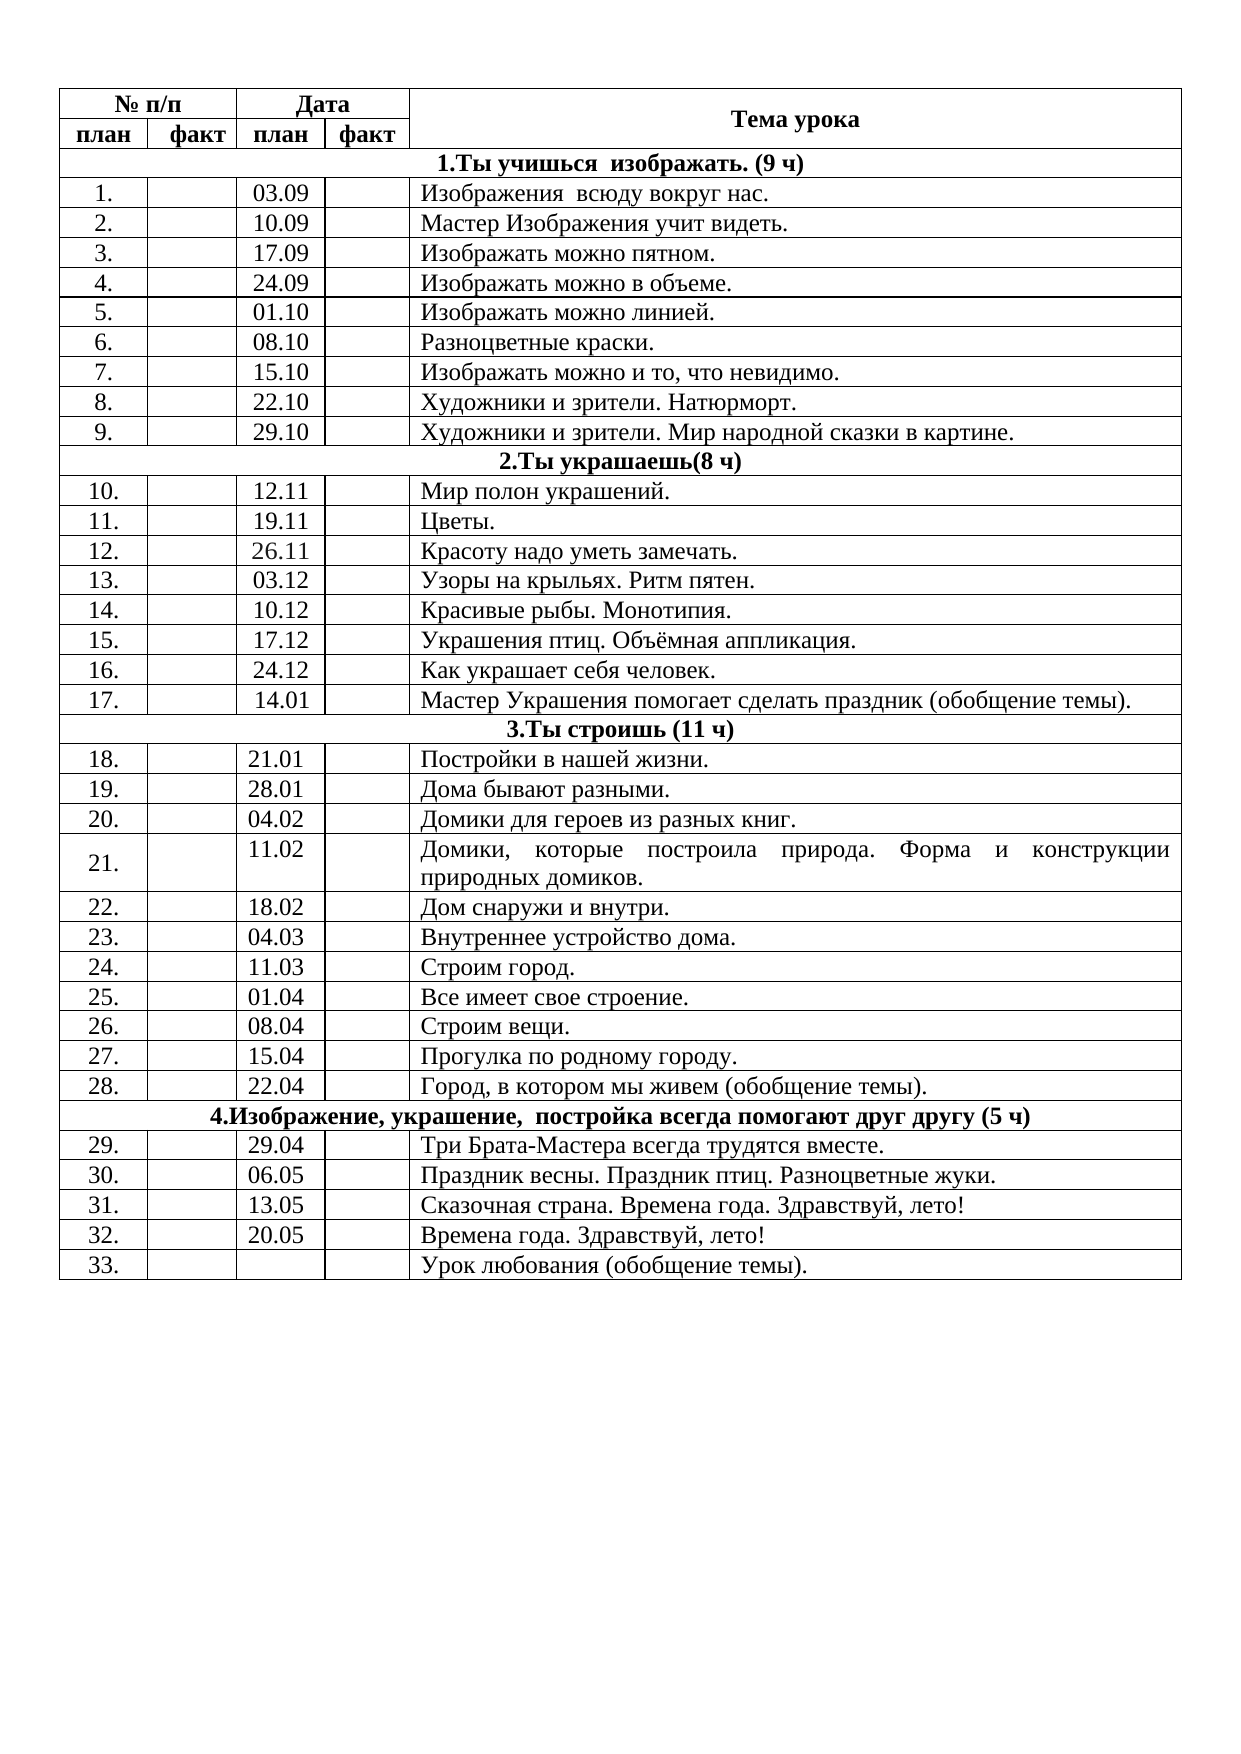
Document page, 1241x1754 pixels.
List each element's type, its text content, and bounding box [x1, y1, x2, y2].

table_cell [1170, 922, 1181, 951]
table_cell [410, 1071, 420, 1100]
table_cell [148, 834, 236, 891]
table_cell 22.04 [237, 1071, 324, 1100]
table_cell [326, 834, 409, 891]
table_header № п/п [60, 89, 236, 118]
table_cell 14. [60, 595, 147, 624]
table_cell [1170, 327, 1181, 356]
table_cell 4. [60, 268, 147, 296]
table_cell факт [326, 119, 409, 147]
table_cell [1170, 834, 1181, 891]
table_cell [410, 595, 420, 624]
table_cell 15.10 [237, 357, 324, 386]
table_cell [326, 1041, 409, 1070]
table_cell 13. [60, 566, 147, 594]
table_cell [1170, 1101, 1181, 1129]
table_cell [326, 506, 409, 535]
table_cell 18.02 [237, 892, 324, 921]
table_cell 1. [60, 178, 147, 207]
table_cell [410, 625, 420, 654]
table_cell 15.04 [237, 1041, 324, 1070]
table_cell [326, 536, 409, 564]
table_cell 10.09 [237, 208, 324, 237]
table_cell 24.09 [237, 268, 324, 296]
table_cell [148, 536, 236, 564]
table_cell 12. [60, 536, 147, 564]
table_cell [148, 892, 236, 921]
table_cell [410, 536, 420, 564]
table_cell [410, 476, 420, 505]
table_cell 08.04 [237, 1011, 324, 1040]
table_cell 3. [60, 238, 147, 267]
table_cell 20.05 [237, 1220, 324, 1249]
table_cell [326, 804, 409, 833]
table_cell 30. [60, 1160, 147, 1189]
table_cell [148, 804, 236, 833]
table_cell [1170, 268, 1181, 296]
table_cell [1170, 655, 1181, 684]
table_cell 1.Ты учишься изображать. (9 ч) [60, 149, 1181, 177]
table_cell 21. [60, 834, 147, 891]
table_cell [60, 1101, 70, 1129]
table_cell [326, 357, 409, 386]
table_cell [326, 655, 409, 684]
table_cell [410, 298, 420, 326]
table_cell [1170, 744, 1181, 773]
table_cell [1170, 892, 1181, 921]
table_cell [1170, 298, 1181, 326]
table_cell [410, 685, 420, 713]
table_cell 28.01 [237, 774, 324, 803]
table_cell 33. [60, 1250, 147, 1278]
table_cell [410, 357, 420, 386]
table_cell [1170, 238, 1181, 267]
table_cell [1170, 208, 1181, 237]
table_cell 31. [60, 1190, 147, 1219]
table_cell [148, 952, 236, 981]
table_cell [148, 922, 236, 951]
table_cell [326, 1190, 409, 1219]
table_cell [326, 1250, 409, 1278]
table_header Тема урока [410, 89, 1181, 147]
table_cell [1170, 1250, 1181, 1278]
table_cell [326, 387, 409, 416]
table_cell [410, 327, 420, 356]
table_cell [326, 892, 409, 921]
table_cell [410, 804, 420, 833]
table_cell 2. [60, 208, 147, 237]
table_cell 7. [60, 357, 147, 386]
table_cell 15. [60, 625, 147, 654]
table_cell 22. [60, 892, 147, 921]
table_cell [326, 327, 409, 356]
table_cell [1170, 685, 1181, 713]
table_cell 25. [60, 982, 147, 1010]
table_cell [148, 655, 236, 684]
table_cell [148, 1250, 236, 1278]
table_cell [326, 178, 409, 207]
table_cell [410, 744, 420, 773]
table_cell 21.01 [237, 744, 324, 773]
table_cell 11.03 [237, 952, 324, 981]
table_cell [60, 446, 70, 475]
table_cell 9. [60, 417, 147, 445]
table_cell [326, 625, 409, 654]
table_cell 22.10 [237, 387, 324, 416]
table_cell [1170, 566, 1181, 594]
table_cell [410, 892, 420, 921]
table_cell [326, 685, 409, 713]
table_cell [148, 327, 236, 356]
table_cell 27. [60, 1041, 147, 1070]
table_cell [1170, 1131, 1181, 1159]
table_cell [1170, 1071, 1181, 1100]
table_cell [326, 417, 409, 445]
table_cell [148, 298, 236, 326]
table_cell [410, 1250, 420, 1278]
table_cell [326, 1071, 409, 1100]
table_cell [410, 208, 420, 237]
table_cell 26. [60, 1011, 147, 1040]
table_cell [148, 1220, 236, 1249]
table_cell [148, 1190, 236, 1219]
table_cell 29.04 [237, 1131, 324, 1159]
table_cell план [60, 119, 147, 147]
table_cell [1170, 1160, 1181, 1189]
table_cell [148, 208, 236, 237]
table_cell 6. [60, 327, 147, 356]
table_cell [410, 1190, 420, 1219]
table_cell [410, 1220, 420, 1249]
table_cell 29.10 [237, 417, 324, 445]
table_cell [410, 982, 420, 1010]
table_cell [326, 1160, 409, 1189]
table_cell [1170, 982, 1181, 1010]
table_cell [326, 744, 409, 773]
table_cell [326, 208, 409, 237]
table_header Дата [237, 89, 409, 118]
table_cell [237, 1250, 324, 1278]
table_cell Художники и зрители. Мир народной сказки в картине. [410, 417, 1181, 445]
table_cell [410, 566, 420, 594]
table_cell [148, 744, 236, 773]
table_cell [148, 268, 236, 296]
table_cell 32. [60, 1220, 147, 1249]
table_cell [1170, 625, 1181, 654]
table_cell 18. [60, 744, 147, 773]
table_cell [326, 1220, 409, 1249]
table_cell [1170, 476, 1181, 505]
table_cell [148, 1160, 236, 1189]
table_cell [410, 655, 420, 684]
table_cell [148, 1011, 236, 1040]
table_cell [326, 1131, 409, 1159]
table_cell [148, 774, 236, 803]
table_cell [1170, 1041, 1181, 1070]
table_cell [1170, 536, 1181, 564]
table_cell 12.11 [237, 476, 324, 505]
table_cell 11.02 [237, 834, 324, 891]
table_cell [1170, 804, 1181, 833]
table_cell [326, 1011, 409, 1040]
table_cell 26.11 [237, 536, 324, 564]
table_cell [326, 268, 409, 296]
table_cell 17. [60, 685, 147, 713]
table_cell [148, 357, 236, 386]
table_cell [326, 595, 409, 624]
table_cell 06.05 [237, 1160, 324, 1189]
table_cell [148, 417, 236, 445]
table_cell [326, 982, 409, 1010]
table_cell [326, 298, 409, 326]
table_cell 19.11 [237, 506, 324, 535]
table_cell [148, 685, 236, 713]
table_cell 24. [60, 952, 147, 981]
table_cell 03.09 [237, 178, 324, 207]
table_cell 29. [60, 1131, 147, 1159]
table_cell 8. [60, 387, 147, 416]
table_cell Изображения всюду вокруг нас. [410, 178, 1181, 207]
table_cell факт [148, 119, 236, 147]
table_cell 14.01 [237, 685, 324, 713]
table_cell [326, 922, 409, 951]
table_cell 24.12 [237, 655, 324, 684]
table_cell [148, 625, 236, 654]
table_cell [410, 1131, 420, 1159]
table_cell [148, 566, 236, 594]
table_cell 04.03 [237, 922, 324, 951]
table_cell 04.02 [237, 804, 324, 833]
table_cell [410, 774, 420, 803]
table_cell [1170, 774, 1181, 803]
table_cell [326, 952, 409, 981]
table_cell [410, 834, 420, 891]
table_cell 17.12 [237, 625, 324, 654]
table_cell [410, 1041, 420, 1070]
table_cell [148, 1041, 236, 1070]
table_cell 03.12 [237, 566, 324, 594]
table_cell план [237, 119, 324, 147]
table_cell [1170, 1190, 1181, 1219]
table_cell 01.04 [237, 982, 324, 1010]
table_cell 19. [60, 774, 147, 803]
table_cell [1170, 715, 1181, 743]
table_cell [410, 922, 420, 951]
table_cell 08.10 [237, 327, 324, 356]
table_cell [148, 1131, 236, 1159]
table_cell 10.12 [237, 595, 324, 624]
table_cell [148, 595, 236, 624]
table_cell [148, 387, 236, 416]
table_cell 17.09 [237, 238, 324, 267]
table_cell 10. [60, 476, 147, 505]
table_cell 28. [60, 1071, 147, 1100]
table_cell Художники и зрители. Натюрморт. [410, 387, 1181, 416]
table_cell Строим город. [410, 952, 1181, 981]
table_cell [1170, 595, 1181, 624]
table_cell [148, 506, 236, 535]
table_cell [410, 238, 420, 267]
table_cell 5. [60, 298, 147, 326]
table_cell [326, 476, 409, 505]
table_cell [148, 1071, 236, 1100]
table_cell 20. [60, 804, 147, 833]
table_cell [326, 238, 409, 267]
table_cell 23. [60, 922, 147, 951]
table_cell 01.10 [237, 298, 324, 326]
table_cell [148, 476, 236, 505]
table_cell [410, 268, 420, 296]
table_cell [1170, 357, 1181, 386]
table_cell [148, 178, 236, 207]
table_cell [148, 982, 236, 1010]
table_cell [326, 774, 409, 803]
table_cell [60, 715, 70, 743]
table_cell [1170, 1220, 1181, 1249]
table_cell 16. [60, 655, 147, 684]
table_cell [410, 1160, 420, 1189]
table_cell [326, 566, 409, 594]
table_cell 13.05 [237, 1190, 324, 1219]
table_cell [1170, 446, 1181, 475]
table_cell 11. [60, 506, 147, 535]
table_cell [148, 238, 236, 267]
